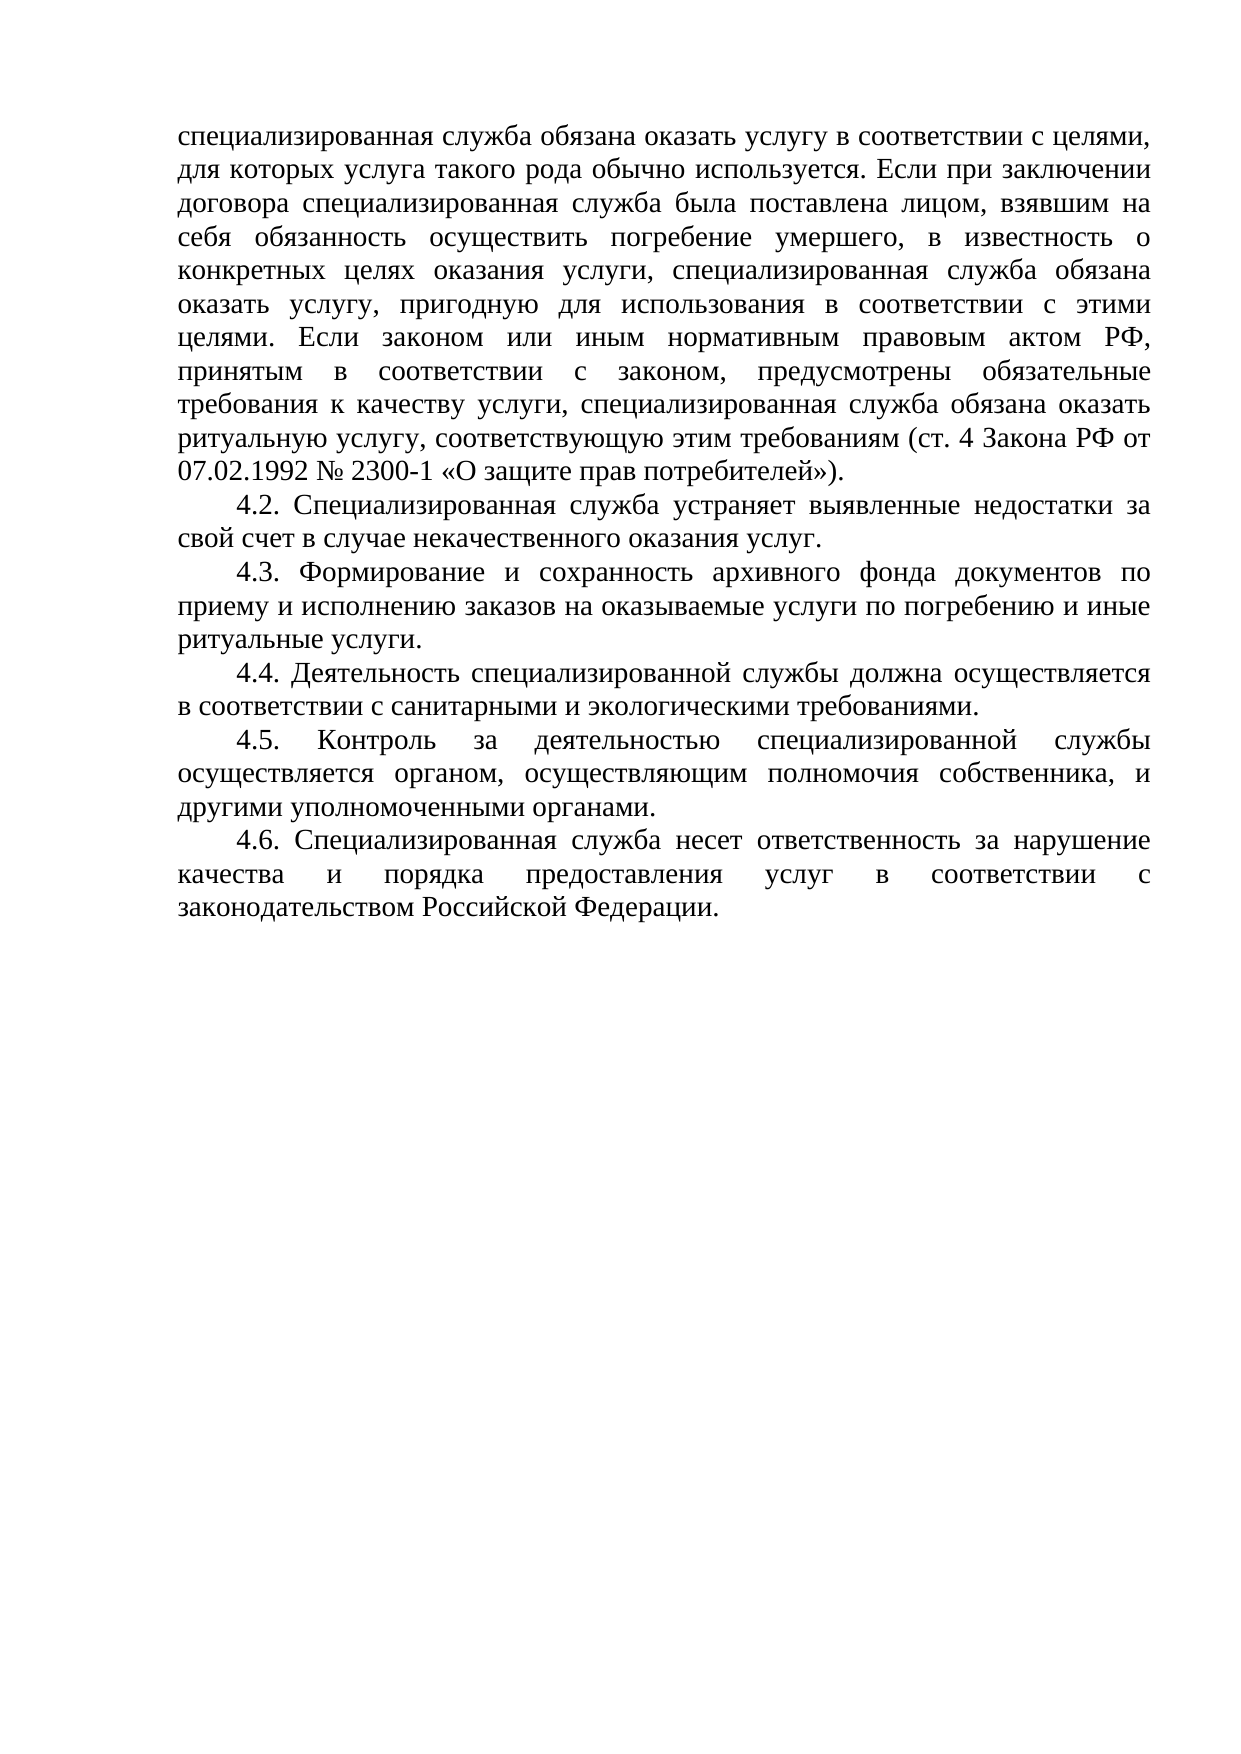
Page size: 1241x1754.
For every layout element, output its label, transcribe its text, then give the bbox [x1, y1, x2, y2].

text 4.3. Формирование и сохранность архивного фонда документов по приему и исполнению заказов на оказываемые услуги по погребению и иные ритуальные услуги. [177, 554, 1152, 655]
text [177, 118, 1152, 487]
text 4.6. Специализированная служба несет ответственность за нарушение качества и порядка предоставления услуг в соответствии с законодательством Российской Федерации. [177, 822, 1152, 923]
text 4.4. Деятельность специализированной службы должна осуществляется в соответствии с санитарными и экологическими требованиями. [177, 655, 1152, 722]
text 4.2. Специализированная служба устраняет выявленные недостатки за свой счет в случае некачественного оказания услуг. [177, 487, 1152, 554]
text 4.5. Контроль за деятельностью специализированной службы осуществляется органом, осуществляющим полномочия собственника, и другими уполномоченными органами. [177, 722, 1152, 822]
